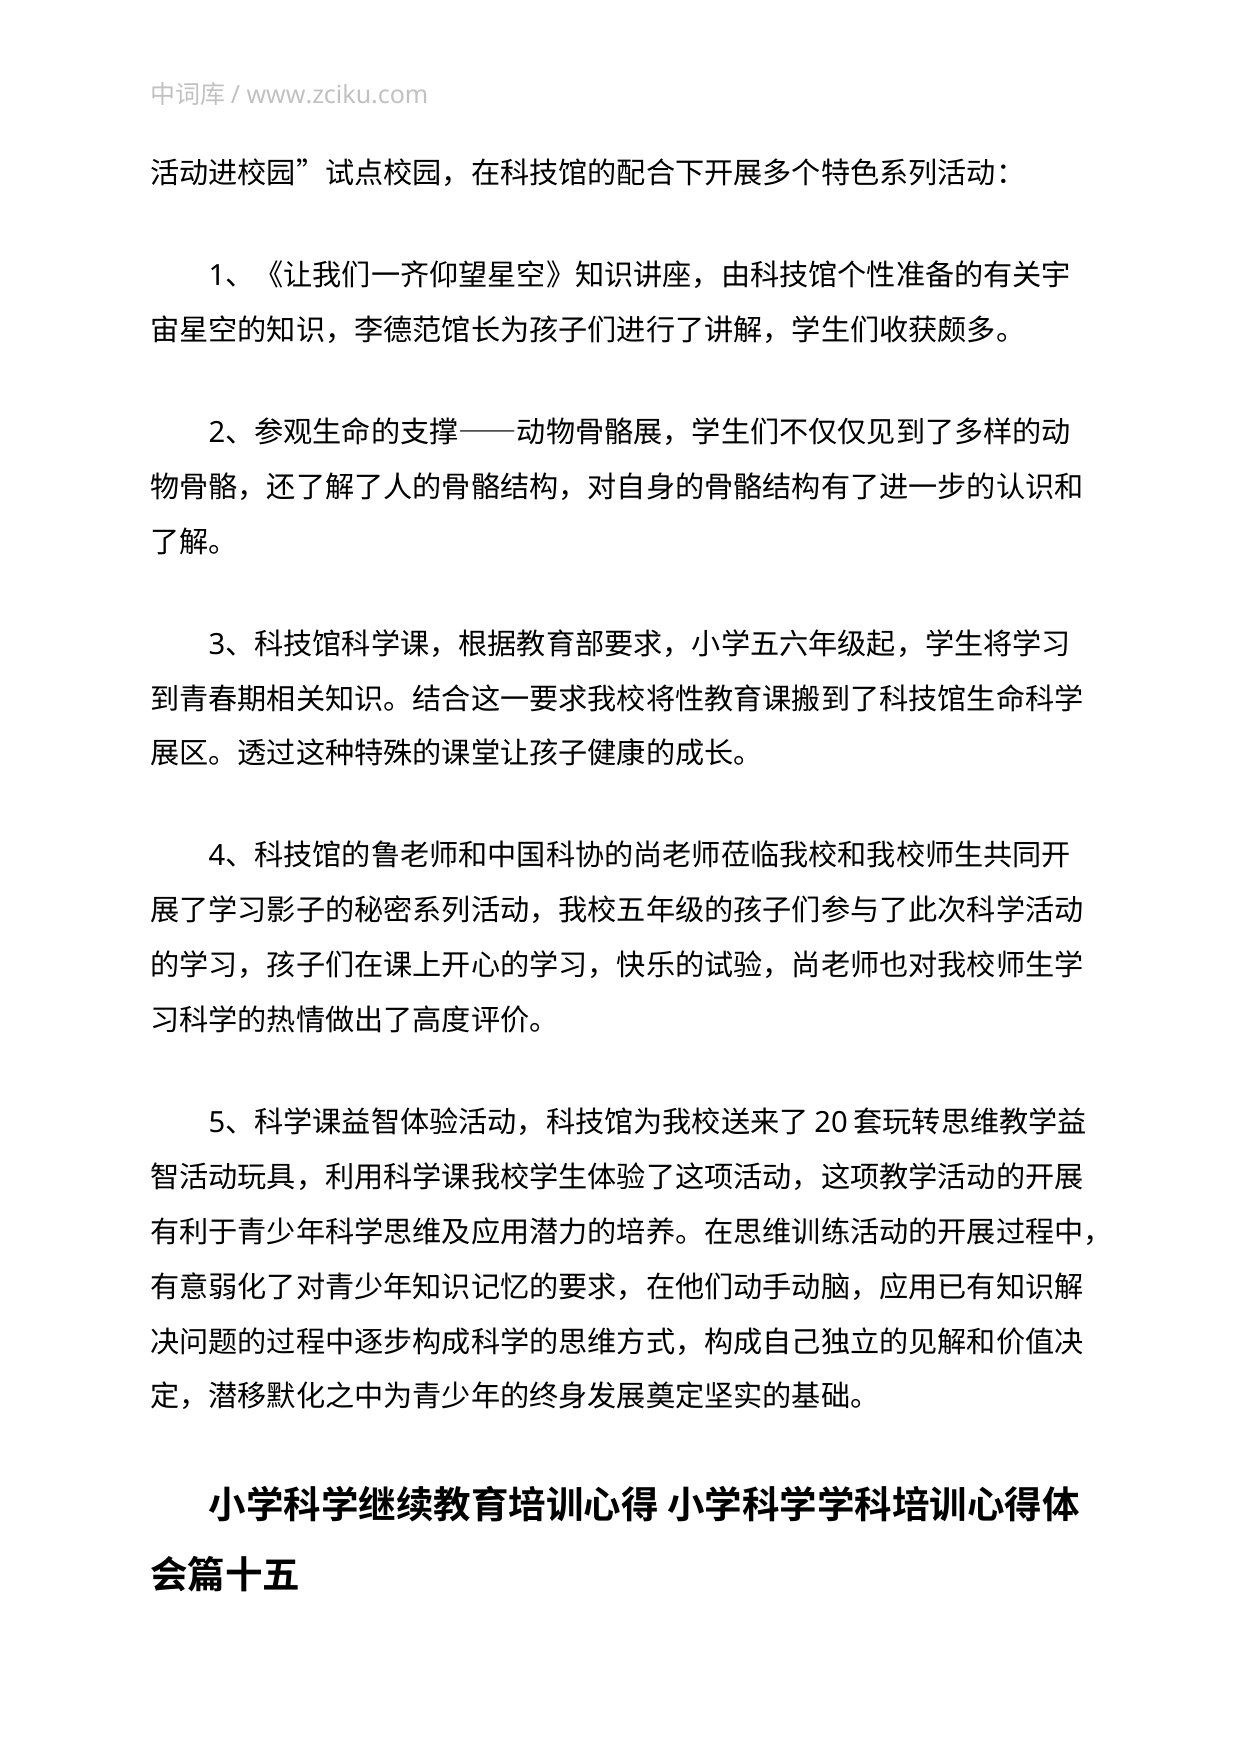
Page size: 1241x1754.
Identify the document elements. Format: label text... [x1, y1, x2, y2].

text 4、科技馆的鲁老师和中国科协的尚老师莅临我校和我校师生共同开展了学习影子的秘密系列活动，我校五年级的孩子们参与了此次科学活动的学习，孩子们在课上开心的学习，快乐的试验，尚老师也对我校师生学习科学的热情做出了高度评价。 [150, 832, 1090, 1039]
text 2、参观生命的支撑——动物骨骼展，学生们不仅仅见到了多样的动物骨骼，还了解了人的骨骼结构，对自身的骨骼结构有了进一步的认识和了解。 [150, 408, 1090, 561]
text 5、科学课益智体验活动，科技馆为我校送来了20套玩转思维教学益智活动玩具，利用科学课我校学生体验了这项活动，这项教学活动的开展有利于青少年科学思维及应用潜力的培养。在思维训练活动的开展过程中，有意弱化了对青少年知识记忆的要求，在他们动手动脑，应用已有知识解决问题的过程中逐步构成科学的思维方式，构成自己独立的见解和价值决定，潜移默化之中为青少年的终身发展奠定坚实的基础。 [150, 1098, 1090, 1415]
text 小学科学继续教育培训心得 小学科学学科培训心得体会篇十五 [150, 1475, 1090, 1599]
text 1、《让我们一齐仰望星空》知识讲座，由科技馆个性准备的有关宇宙星空的知识，李德范馆长为孩子们进行了讲解，学生们收获颇多。 [150, 252, 1090, 349]
text 3、科技馆科学课，根据教育部要求，小学五六年级起，学生将学习到青春期相关知识。结合这一要求我校将性教育课搬到了科技馆生命科学展区。透过这种特殊的课堂让孩子健康的成长。 [150, 620, 1090, 772]
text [150, 150, 1090, 192]
